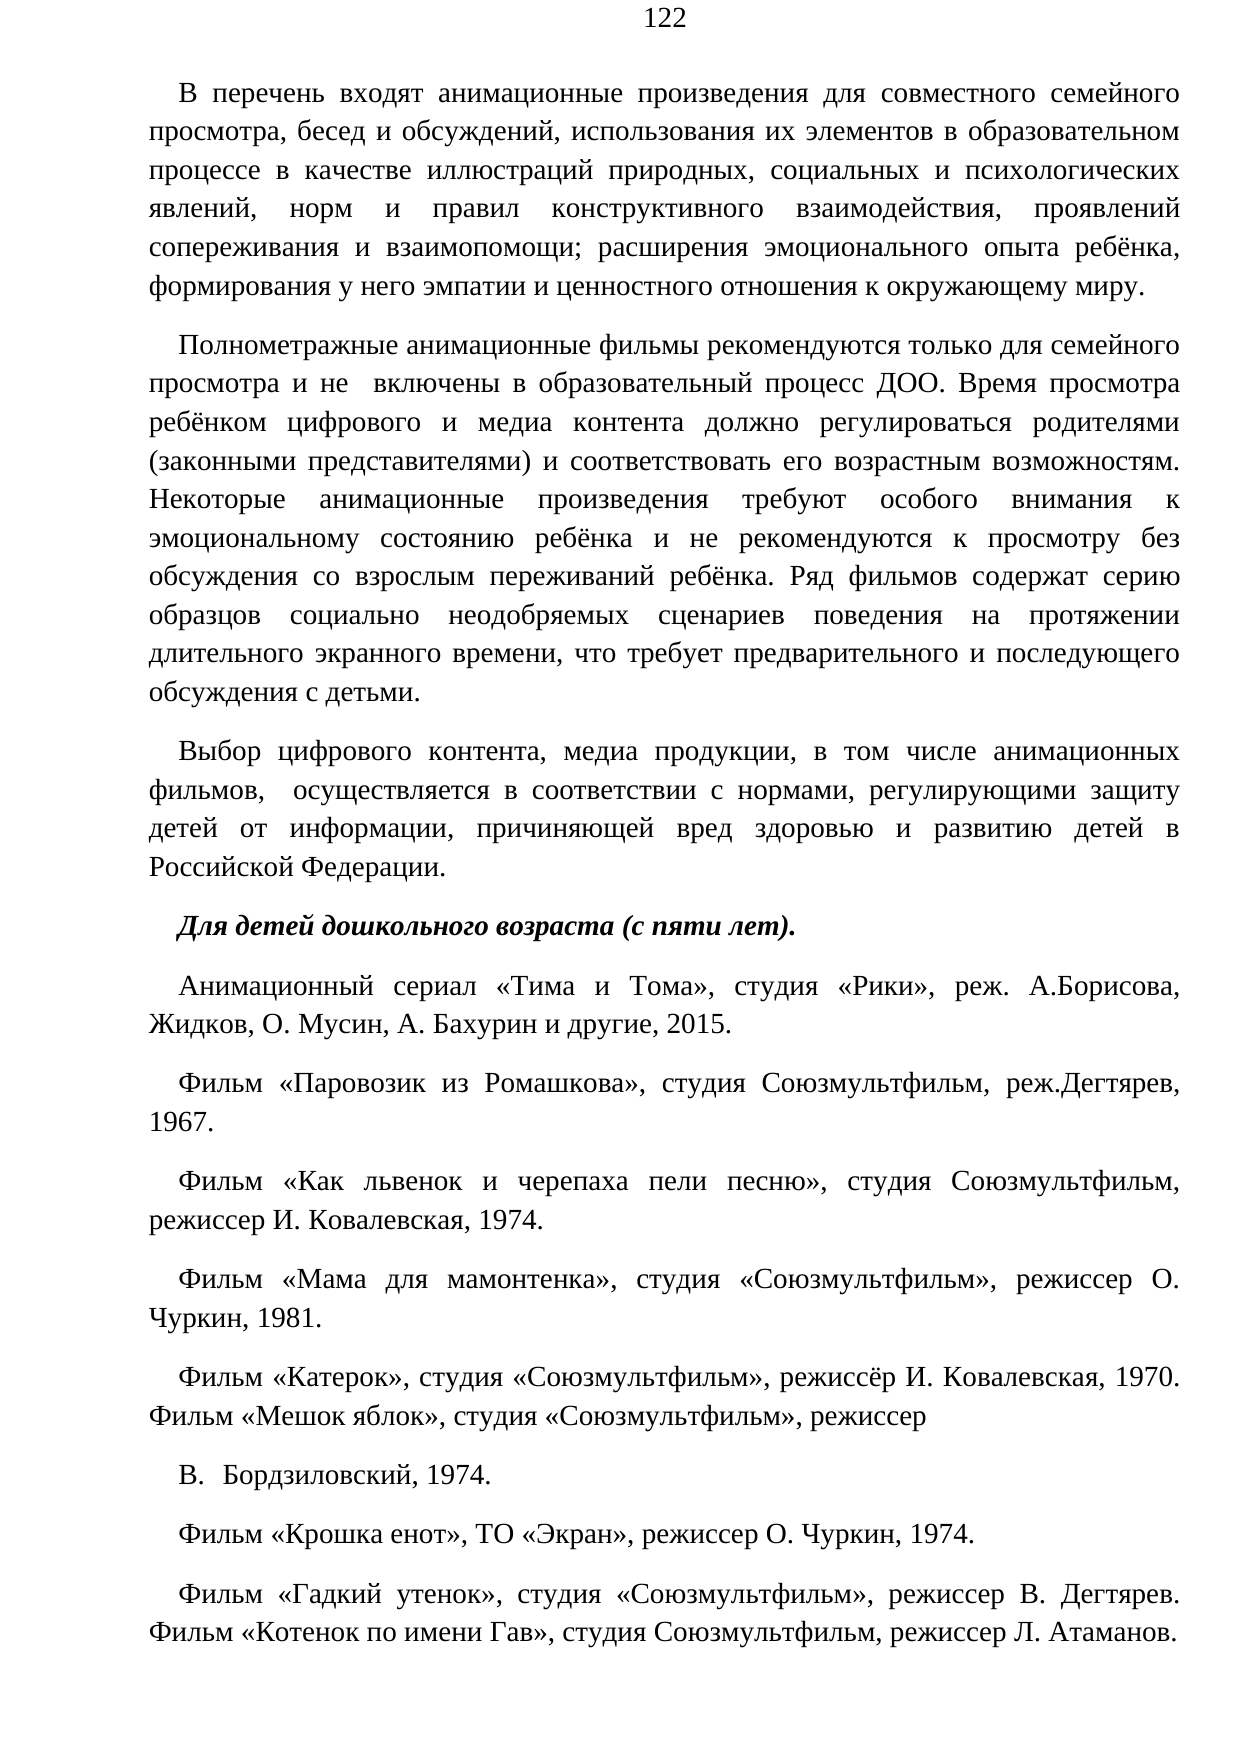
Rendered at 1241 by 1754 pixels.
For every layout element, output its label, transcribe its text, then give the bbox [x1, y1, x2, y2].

text Выбор цифрового контента, медиа продукции, в том числе анимационных фильмов, осуществляется в соответствии с нормами, регулирующими защиту детей от информации, причиняющей вред здоровью и развитию детей в Российской Федерации. [148, 733, 1181, 882]
text Анимационный сериал «Тима и Тома», студия «Рики», реж. А.Борисова, Жидков, О. Мусин, А. Бахурин и другие, 2015. [148, 968, 1181, 1040]
text В. Бордзиловский, 1974. [148, 1457, 1181, 1491]
text Фильм «Как львенок и черепаха пели песню», студия Союзмультфильм, режиссер И. Ковалевская, 1974. [148, 1163, 1181, 1236]
text Фильм «Катерок», студия «Союзмультфильм», режиссёр И. Ковалевская, 1970. Фильм «Мешок яблок», студия «Союзмультфильм», режиссер [148, 1359, 1181, 1431]
text Для детей дошкольного возраста (с пяти лет). [148, 908, 1181, 942]
text В перечень входят анимационные произведения для совместного семейного просмотра, бесед и обсуждений, использования их элементов в образовательном процессе в качестве иллюстраций природных, социальных и психологических явлений, норм и правил конструктивного взаимодействия, проявлений сопереживания и взаимопомощи; расширения эмоционального опыта ребёнка, формирования у него эмпатии и ценностного отношения к окружающему миру. [148, 75, 1181, 301]
text Фильм «Мама для мамонтенка», студия «Союзмультфильм», режиссер О. Чуркин, 1981. [148, 1261, 1181, 1333]
text Фильм «Крошка енот», ТО «Экран», режиссер О. Чуркин, 1974. [148, 1517, 1181, 1550]
text Фильм «Гадкий утенок», студия «Союзмультфильм», режиссер В. Дегтярев. Фильм «Котенок по имени Гав», студия Союзмультфильм, режиссер Л. Атаманов. [148, 1576, 1181, 1648]
text Полнометражные анимационные фильмы рекомендуются только для семейного просмотра и не включены в образовательный процесс ДОО. Время просмотра ребёнком цифрового и медиа контента должно регулироваться родителями (законными представителями) и соответствовать его возрастным возможностям. Некоторые анимационные произведения требуют особого внимания к эмоциональному состоянию ребёнка и не рекомендуются к просмотру без обсуждения со взрослым переживаний ребёнка. Ряд фильмов содержат серию образцов социально неодобряемых сценариев поведения на протяжении длительного экранного времени, что требует предварительного и последующего обсуждения с детьми. [148, 327, 1181, 707]
text Фильм «Паровозик из Ромашкова», студия Союзмультфильм, реж.Дегтярев, 1967. [148, 1066, 1181, 1138]
